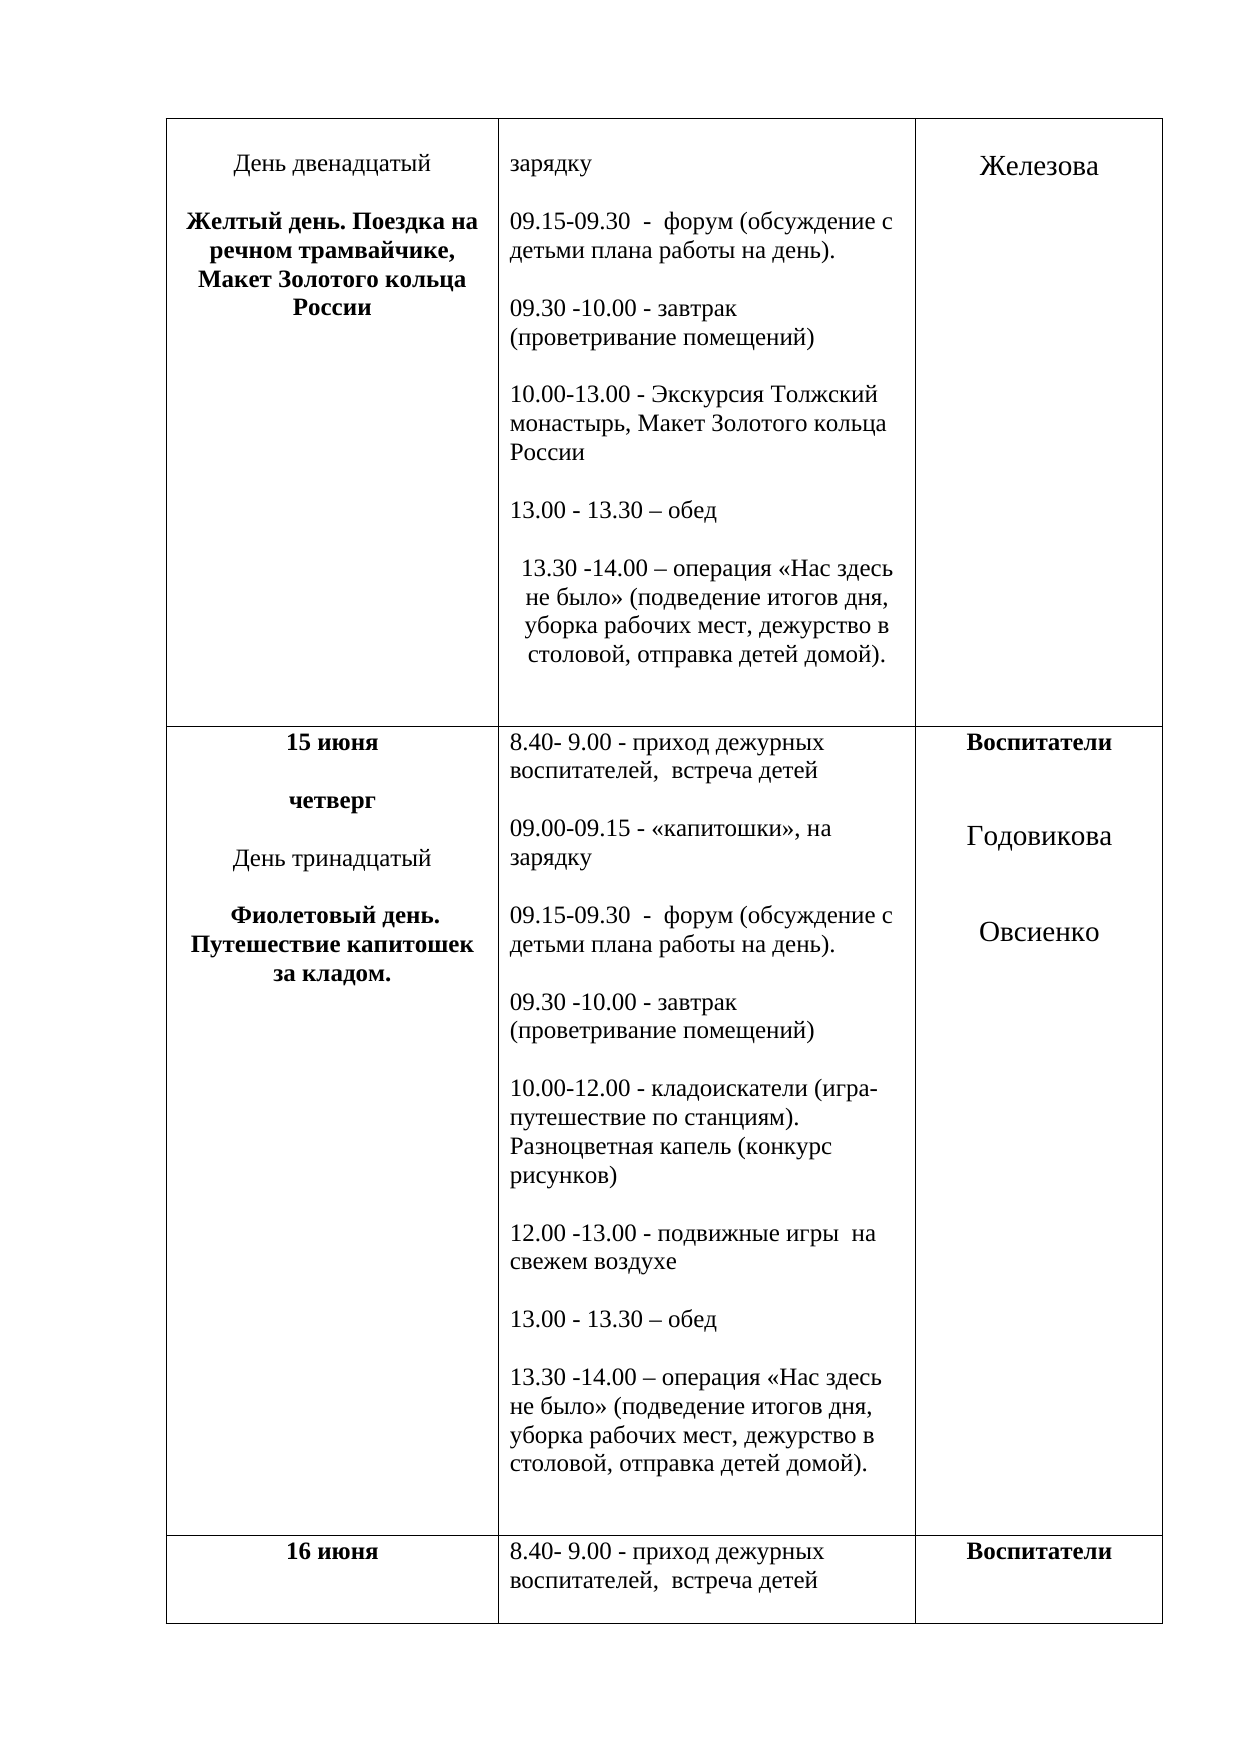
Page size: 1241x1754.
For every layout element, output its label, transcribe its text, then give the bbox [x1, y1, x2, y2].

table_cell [499, 119, 915, 726]
table_cell 15 июня четверг День тринадцатый Фиолетовый день. Путешествие капитошек за кладом. [167, 727, 498, 1535]
table_cell 8.40- 9.00 - приход дежурных воспитателей, встреча детей 09.00-09.15 - «капитошки», на зарядку 09.15-09.30 - форум (обсуждение с детьми плана работы на день). 09.30 -10.00 - завтрак (проветривание помещений) 10.00-12.00 - кладоискатели (игра-путешествие по станциям). Разноцветная капель (конкурс рисунков) 12.00 -13.00 - подвижные игры на свежем воздухе 13.00 - 13.30 – обед 13.30 -14.00 – операция «Нас здесь не было» (подведение итогов дня, уборка рабочих мест, дежурство в столовой, отправка детей домой). [499, 727, 915, 1535]
table_cell Воспитатели Годовикова Овсиенко [916, 727, 1162, 1535]
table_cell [167, 119, 498, 726]
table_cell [916, 119, 1162, 726]
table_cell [167, 1536, 498, 1623]
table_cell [916, 1536, 1162, 1623]
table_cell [499, 1536, 915, 1623]
